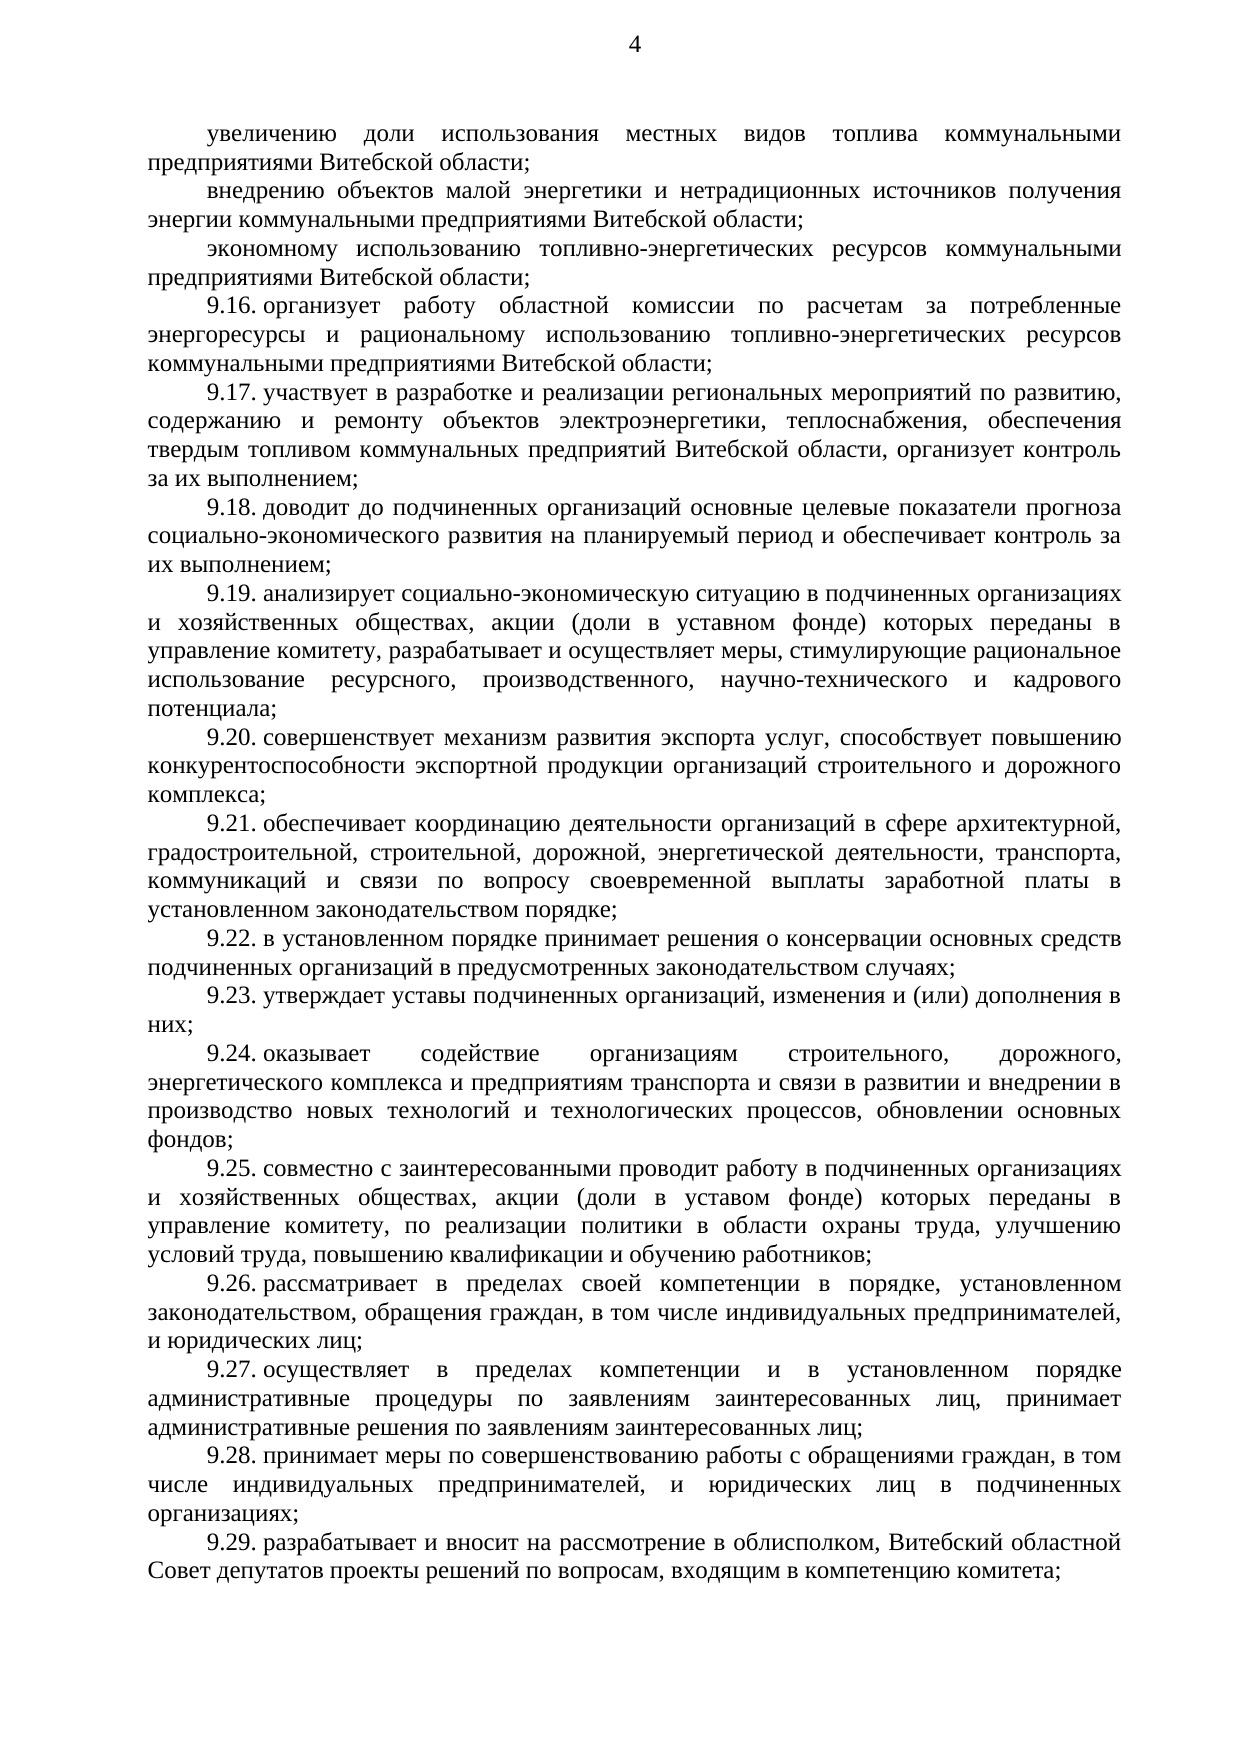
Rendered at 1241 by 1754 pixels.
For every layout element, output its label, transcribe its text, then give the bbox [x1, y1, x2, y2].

text 9.16. организует работу областной комиссии по расчетам за потребленные энергоресурсы и рациональному использованию топливно-энергетических ресурсов коммунальными предприятиями Витебской области; [147, 291, 1122, 377]
text внедрению объектов малой энергетики и нетрадиционных источников получения энергии коммунальными предприятиями Витебской области; [147, 176, 1122, 233]
text 9.27. осуществляет в пределах компетенции и в установленном порядке административные процедуры по заявлениям заинтересованных лиц, принимает административные решения по заявлениям заинтересованных лиц; [147, 1354, 1122, 1441]
text увеличению доли использования местных видов топлива коммунальными предприятиями Витебской области; [147, 118, 1122, 176]
text 9.26. рассматривает в пределах своей компетенции в порядке, установленном законодательством, обращения граждан, в том числе индивидуальных предпринимателей, и юридических лиц; [147, 1268, 1122, 1354]
text 9.22. в установленном порядке принимает решения о консервации основных средств подчиненных организаций в предусмотренных законодательством случаях; [147, 923, 1122, 981]
text 9.28. принимает меры по совершенствованию работы с обращениями граждан, в том числе индивидуальных предпринимателей, и юридических лиц в подчиненных организациях; [147, 1441, 1122, 1527]
text 9.24. оказывает содействие организациям строительного, дорожного, энергетического комплекса и предприятиям транспорта и связи в развитии и внедрении в производство новых технологий и технологических процессов, обновлении основных фондов; [147, 1038, 1122, 1153]
text 9.18. доводит до подчиненных организаций основные целевые показатели прогноза социально-экономического развития на планируемый период и обеспечивает контроль за их выполнением; [147, 492, 1122, 578]
text 9.29. разрабатывает и вносит на рассмотрение в облисполком, Витебский областной Совет депутатов проекты решений по вопросам, входящим в компетенцию комитета; [147, 1527, 1122, 1584]
text экономному использованию топливно-энергетических ресурсов коммунальными предприятиями Витебской области; [147, 233, 1122, 291]
text 9.20. совершенствует механизм развития экспорта услуг, способствует повышению конкурентоспособности экспортной продукции организаций строительного и дорожного комплекса; [147, 722, 1122, 808]
text 9.23. утверждает уставы подчиненных организаций, изменения и (или) дополнения в них; [147, 981, 1122, 1038]
text 9.25. совместно с заинтересованными проводит работу в подчиненных организациях и хозяйственных обществах, акции (доли в уставом фонде) которых переданы в управление комитету, по реализации политики в области охраны труда, улучшению условий труда, повышению квалификации и обучению работников; [147, 1153, 1122, 1268]
text 9.17. участвует в разработке и реализации региональных мероприятий по развитию, содержанию и ремонту объектов электроэнергетики, теплоснабжения, обеспечения твердым топливом коммунальных предприятий Витебской области, организует контроль за их выполнением; [147, 377, 1122, 492]
text 9.21. обеспечивает координацию деятельности организаций в сфере архитектурной, градостроительной, строительной, дорожной, энергетической деятельности, транспорта, коммуникаций и связи по вопросу своевременной выплаты заработной платы в установленном законодательством порядке; [147, 808, 1122, 923]
text 9.19. анализирует социально-экономическую ситуацию в подчиненных организациях и хозяйственных обществах, акции (доли в уставном фонде) которых переданы в управление комитету, разрабатывает и осуществляет меры, стимулирующие рациональное использование ресурсного, производственного, научно-технического и кадрового потенциала; [147, 578, 1122, 722]
